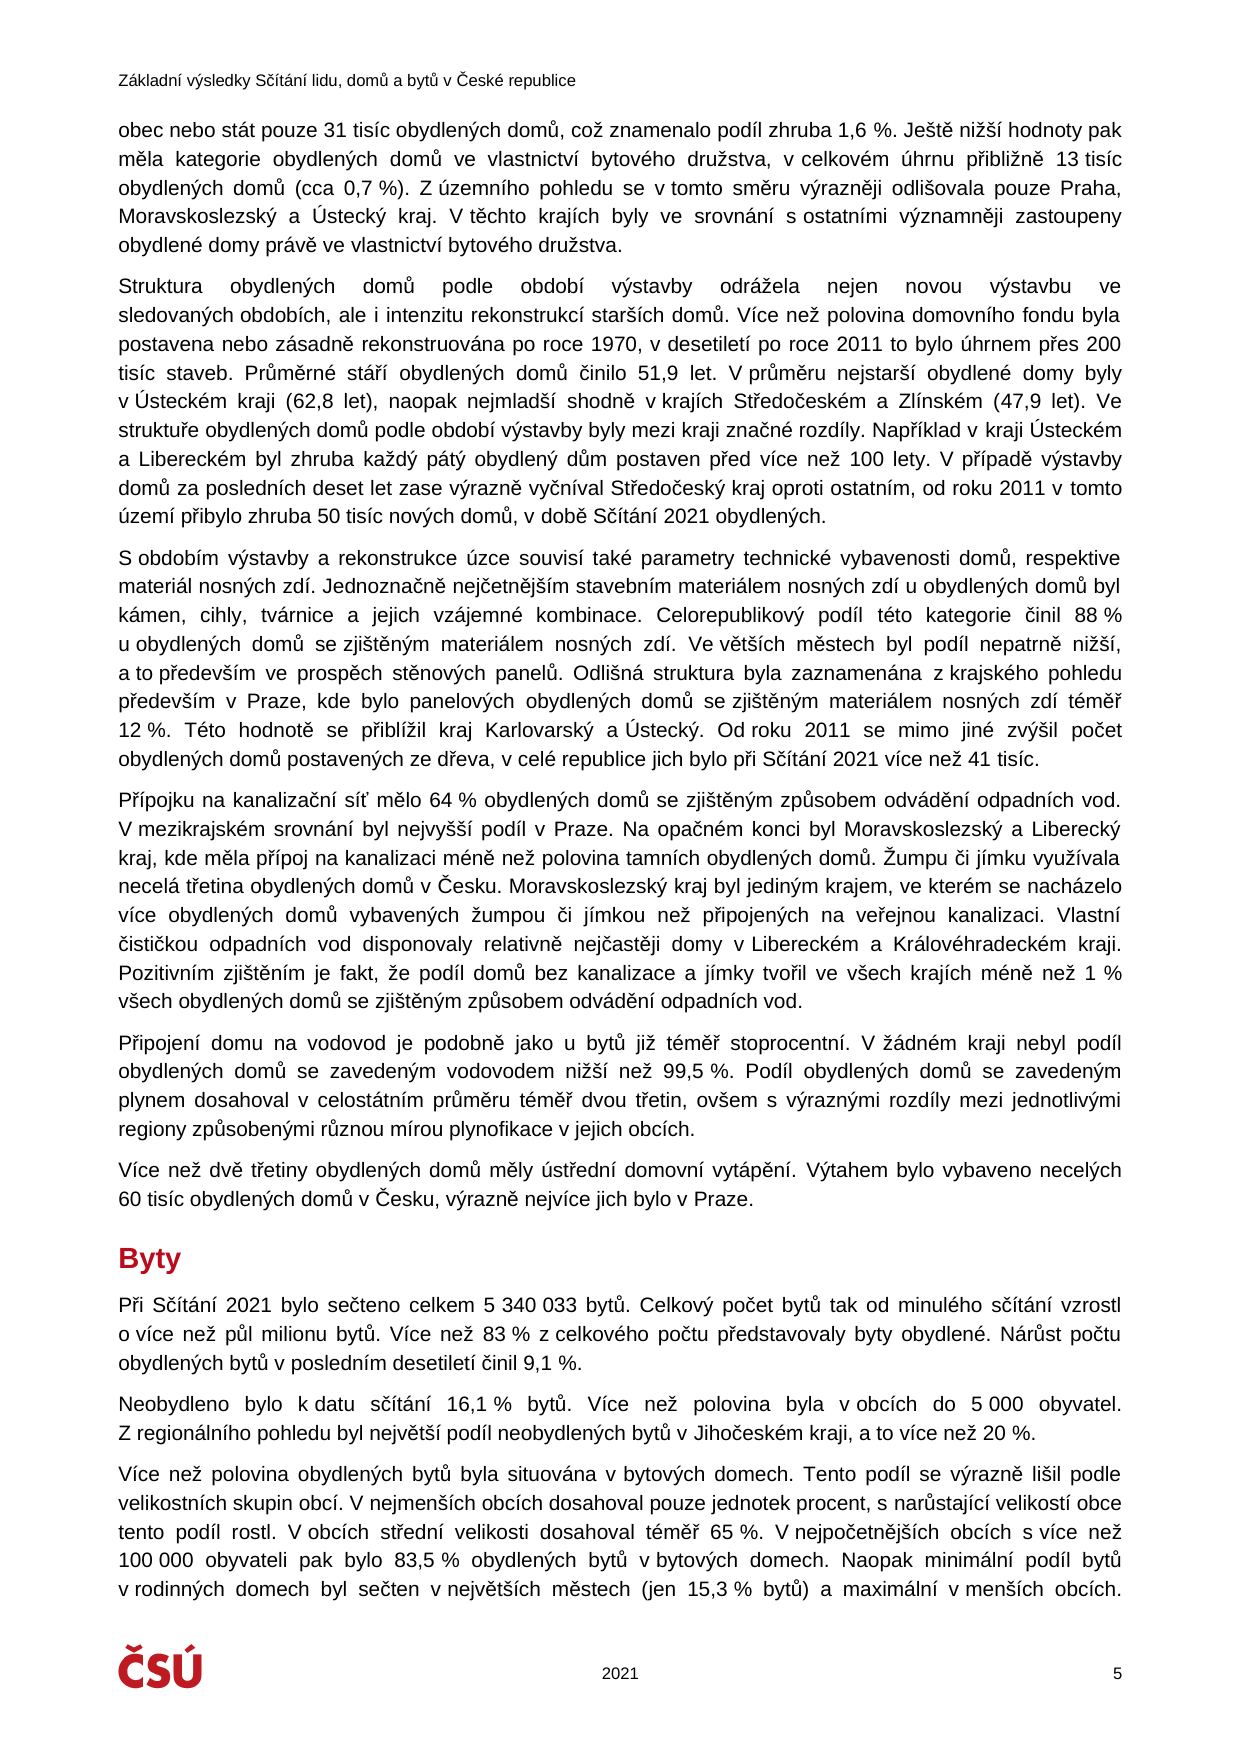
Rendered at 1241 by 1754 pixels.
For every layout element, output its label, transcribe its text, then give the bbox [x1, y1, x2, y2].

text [118, 1462, 1122, 1601]
subtitle Byty [118, 1241, 1122, 1274]
text S obdobím výstavby a rekonstrukce úzce souvisí také parametry technické vybavenosti domů, respektive materiál nosných zdí. Jednoznačně nejčetnějším stavebním materiálem nosných zdí u obydlených domů byl kámen, cihly, tvárnice a jejich vzájemné kombinace. Celorepublikový podíl této kategorie činil 88 % u obydlených domů se zjištěným materiálem nosných zdí. Ve větších městech byl podíl nepatrně nižší, a to především ve prospěch stěnových panelů. Odlišná struktura byla zaznamenána z krajského pohledu především v Praze, kde bylo panelových obydlených domů se zjištěným materiálem nosných zdí téměř 12 %. Této hodnotě se přiblížil kraj Karlovarský a Ústecký. Od roku 2011 se mimo jiné zvýšil počet obydlených domů postavených ze dřeva, v celé republice jich bylo při Sčítání 2021 více než 41 tisíc. [118, 546, 1122, 771]
text Neobydleno bylo k datu sčítání 16,1 % bytů. Více než polovina byla v obcích do 5 000 obyvatel. Z regionálního pohledu byl největší podíl neobydlených bytů v Jihočeském kraji, a to více než 20 %. [118, 1392, 1122, 1445]
text Více než dvě třetiny obydlených domů měly ústřední domovní vytápění. Výtahem bylo vybaveno necelých 60 tisíc obydlených domů v Česku, výrazně nejvíce jich bylo v Praze. [118, 1158, 1122, 1211]
text Připojení domu na vodovod je podobně jako u bytů již téměř stoprocentní. V žádném kraji nebyl podíl obydlených domů se zavedeným vodovodem nižší než 99,5 %. Podíl obydlených domů se zavedeným plynem dosahoval v celostátním průměru téměř dvou třetin, ovšem s výraznými rozdíly mezi jednotlivými regiony způsobenými různou mírou plynofikace v jejich obcích. [118, 1031, 1122, 1141]
text Přípojku na kanalizační síť mělo 64 % obydlených domů se zjištěným způsobem odvádění odpadních vod. V mezikrajském srovnání byl nejvyšší podíl v Praze. Na opačném konci byl Moravskoslezský a Liberecký kraj, kde měla přípoj na kanalizaci méně než polovina tamních obydlených domů. Žumpu či jímku využívala necelá třetina obydlených domů v Česku. Moravskoslezský kraj byl jediným krajem, ve kterém se nacházelo více obydlených domů vybavených žumpou či jímkou než připojených na veřejnou kanalizaci. Vlastní čističkou odpadních vod disponovaly relativně nejčastěji domy v Libereckém a Královéhradeckém kraji. Pozitivním zjištěním je fakt, že podíl domů bez kanalizace a jímky tvořil ve všech krajích méně než 1 % všech obydlených domů se zjištěným způsobem odvádění odpadních vod. [118, 788, 1122, 1013]
picture [118, 1643, 202, 1689]
text Při Sčítání 2021 bylo sečteno celkem 5 340 033 bytů. Celkový počet bytů tak od minulého sčítání vzrostl o více než půl milionu bytů. Více než 83 % z celkového počtu představovaly byty obydlené. Nárůst počtu obydlených bytů v posledním desetiletí činil 9,1 %. [118, 1293, 1122, 1375]
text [118, 118, 1122, 257]
text Struktura obydlených domů podle období výstavby odrážela nejen novou výstavbu ve sledovaných obdobích, ale i intenzitu rekonstrukcí starších domů. Více než polovina domovního fondu byla postavena nebo zásadně rekonstruována po roce 1970, v desetiletí po roce 2011 to bylo úhrnem přes 200 tisíc staveb. Průměrné stáří obydlených domů činilo 51,9 let. V průměru nejstarší obydlené domy byly v Ústeckém kraji (62,8 let), naopak nejmladší shodně v krajích Středočeském a Zlínském (47,9 let). Ve struktuře obydlených domů podle období výstavby byly mezi kraji značné rozdíly. Například v kraji Ústeckém a Libereckém byl zhruba každý pátý obydlený dům postaven před více než 100 lety. V případě výstavby domů za posledních deset let zase výrazně vyčníval Středočeský kraj oproti ostatním, od roku 2011 v tomto území přibylo zhruba 50 tisíc nových domů, v době Sčítání 2021 obydlených. [118, 274, 1122, 528]
